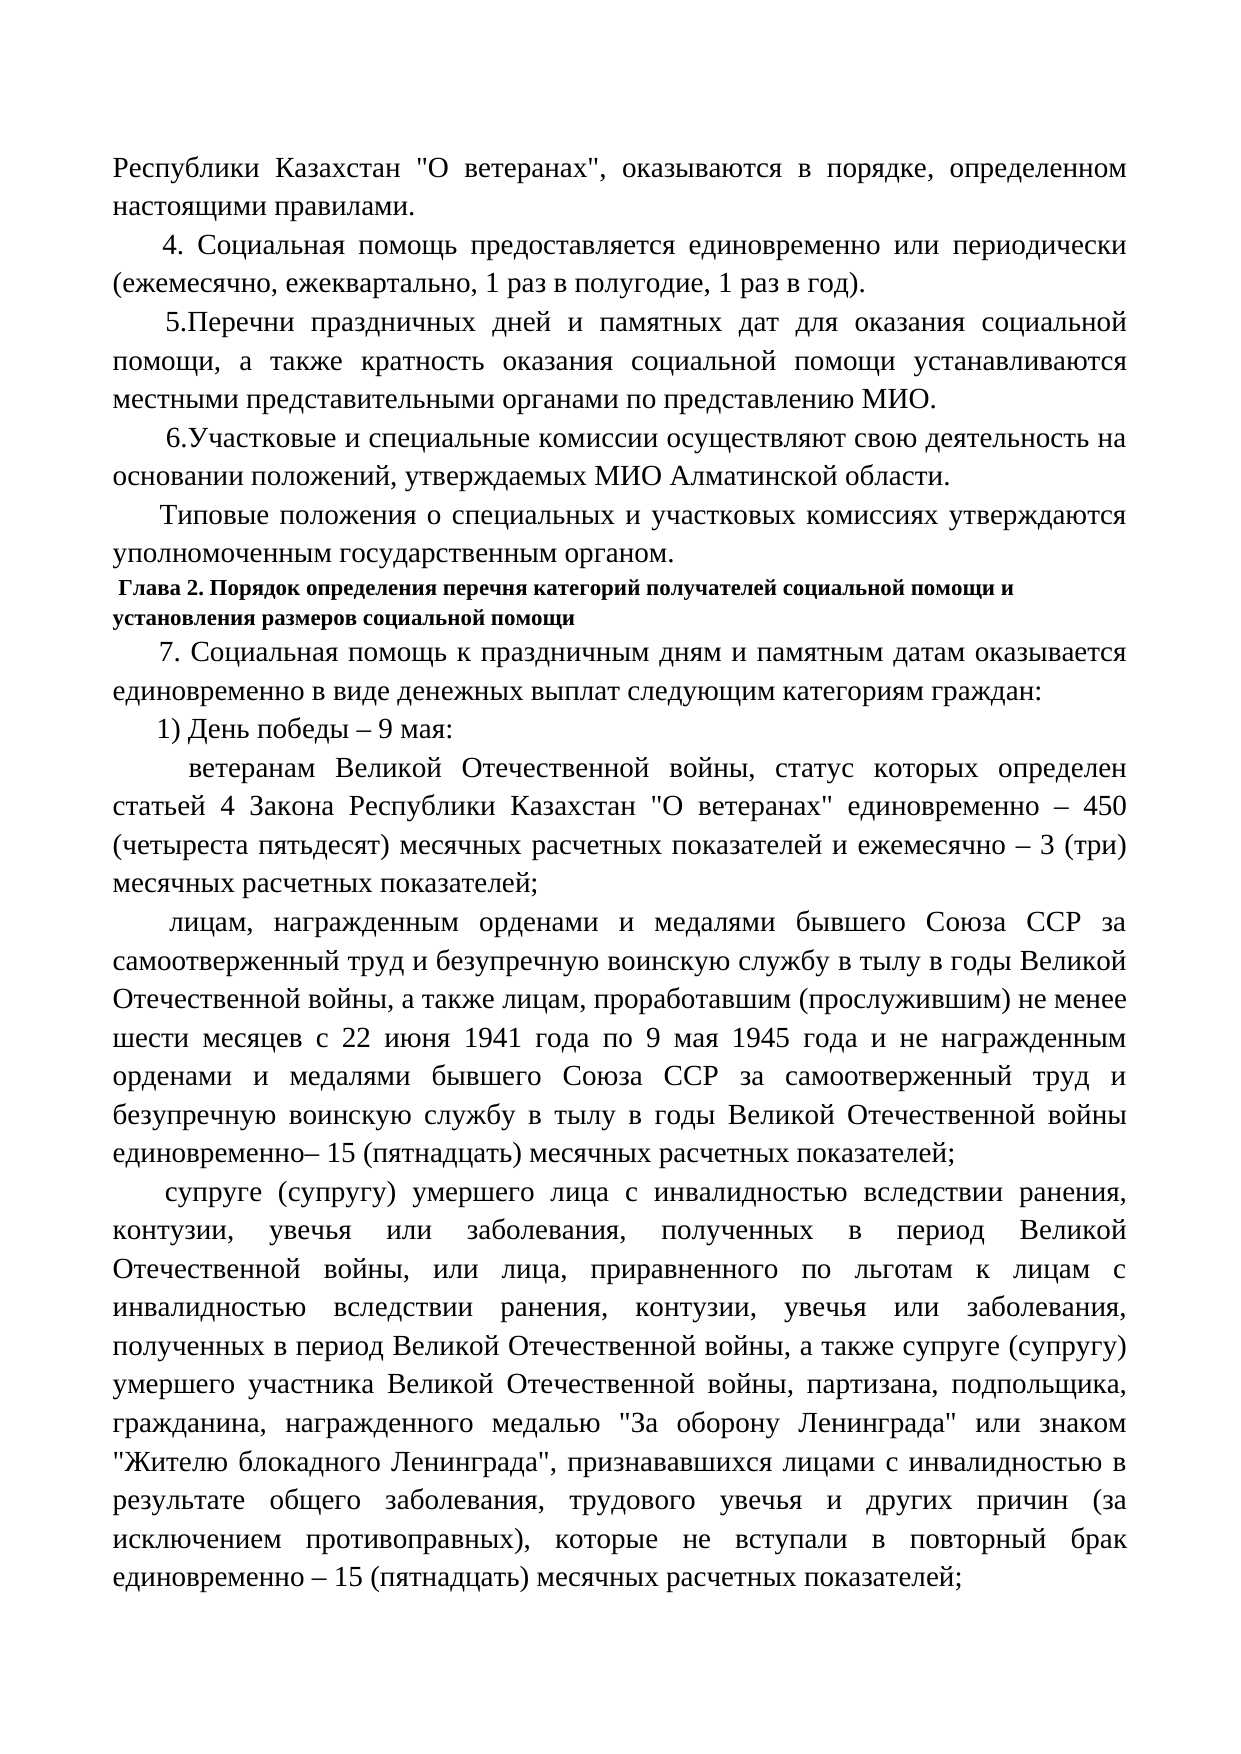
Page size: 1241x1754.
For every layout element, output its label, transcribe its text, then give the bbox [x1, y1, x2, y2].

text 1) День победы – 9 мая: [112, 711, 1128, 745]
text Типовые положения о специальных и участковых комиссиях утверждаются уполномоченным государственным органом. [112, 497, 1128, 569]
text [112, 150, 1128, 222]
text 7. Социальная помощь к праздничным дням и памятным датам оказывается единовременно в виде денежных выплат следующим категориям граждан: [112, 634, 1128, 706]
text 4. Социальная помощь предоставляется единовременно или периодически (ежемесячно, ежеквартально, 1 раз в полугодие, 1 раз в год). [112, 227, 1128, 299]
text супруге (супругу) умершего лица с инвалидностью вследствии ранения, контузии, увечья или заболевания, полученных в период Великой Отечественной войны, или лица, приравненного по льготам к лицам с инвалидностью вследствии ранения, контузии, увечья или заболевания, полученных в период Великой Отечественной войны, а также супруге (супругу) умершего участника Великой Отечественной войны, партизана, подпольщика, гражданина, награжденного медалью "За оборону Ленинграда" или знаком "Жителю блокадного Ленинграда", признававшихся лицами с инвалидностью в результате общего заболевания, трудового увечья и других причин (за исключением противоправных), которые не вступали в повторный брак единовременно – 15 (пятнадцать) месячных расчетных показателей; [112, 1174, 1128, 1593]
text 6.Участковые и специальные комиссии осуществляют свою деятельность на основании положений, утверждаемых МИО Алматинской области. [112, 420, 1128, 492]
text ветеранам Великой Отечественной войны, статус которых определен статьей 4 Закона Республики Казахстан "О ветеранах" единовременно – 450 (четыреста пятьдесят) месячных расчетных показателей и ежемесячно – 3 (три) месячных расчетных показателей; [112, 750, 1128, 899]
text 5.Перечни праздничных дней и памятных дат для оказания социальной помощи, а также кратность оказания социальной помощи устанавливаются местными представительными органами по представлению МИО. [112, 304, 1128, 415]
text лицам, награжденным орденами и медалями бывшего Союза ССР за самоотверженный труд и безупречную воинскую службу в тылу в годы Великой Отечественной войны, а также лицам, проработавшим (прослужившим) не менее шести месяцев с 22 июня 1941 года по 9 мая 1945 года и не награжденным орденами и медалями бывшего Союза ССР за самоотверженный труд и безупречную воинскую службу в тылу в годы Великой Отечественной войны единовременно– 15 (пятнадцать) месячных расчетных показателей; [112, 904, 1128, 1169]
text Глава 2. Порядок определения перечня категорий получателей социальной помощи и установления размеров социальной помощи [112, 574, 1128, 631]
